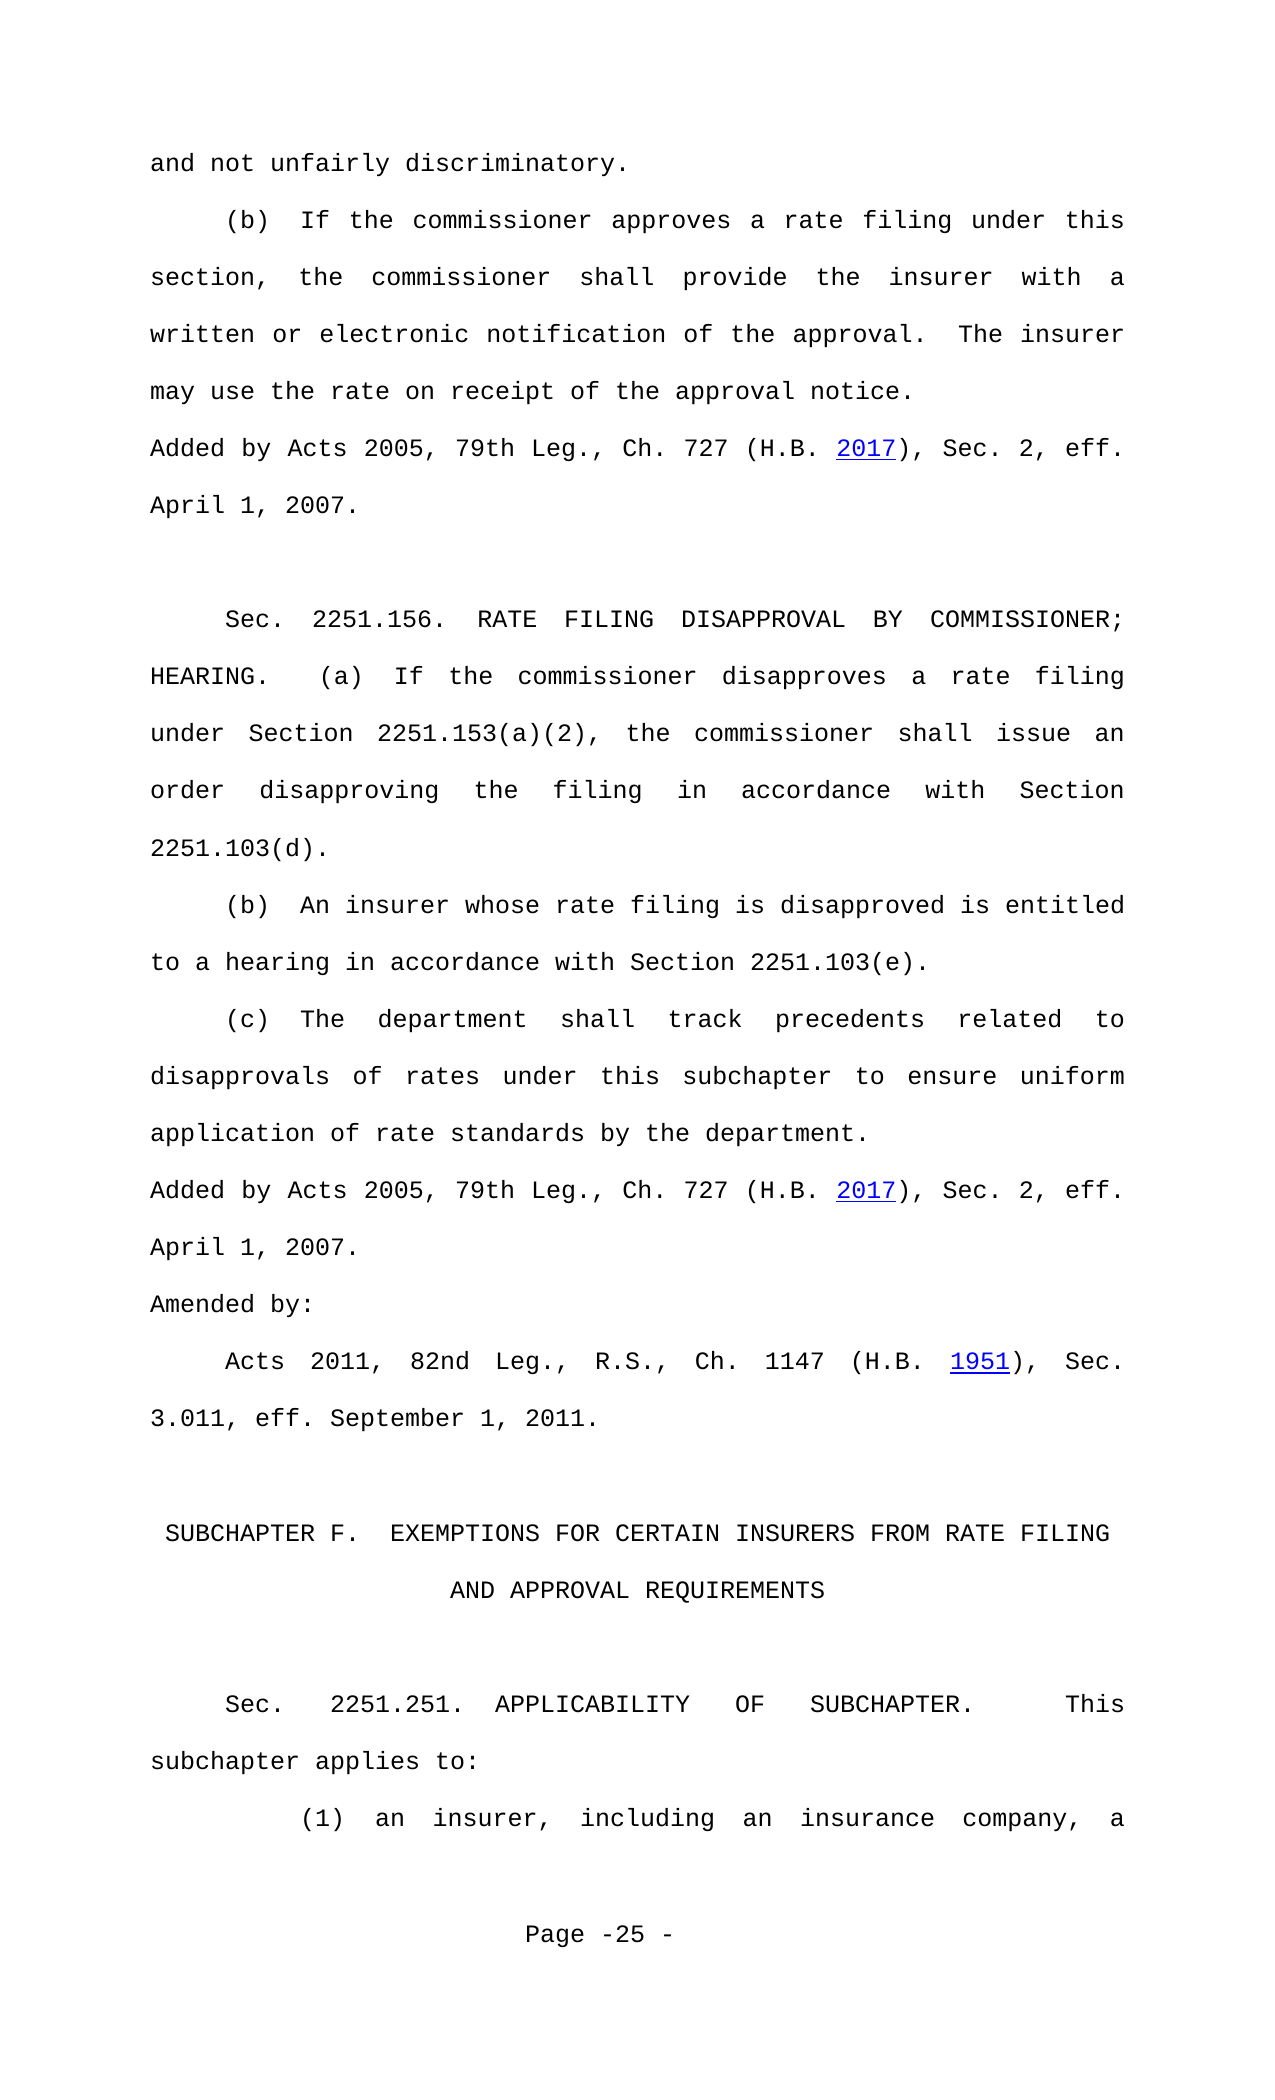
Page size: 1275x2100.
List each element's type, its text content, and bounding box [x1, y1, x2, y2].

text Acts 2011, 82nd Leg., R.S., Ch. 1147 (H.B. 1951), Sec. 3.011, eff. September 1, 2011. [150, 1349, 1125, 1434]
text (b) An insurer whose rate filing is disapproved is entitled to a hearing in accordance with Section 2251.103(e). [150, 892, 1125, 978]
text Sec. 2251.156. RATE FILING DISAPPROVAL BY COMMISSIONER; HEARING. (a) If the commissioner disapproves a rate filing under Section 2251.153(a)(2), the commissioner shall issue an order disapproving the filing in accordance with Section 2251.103(d). [150, 607, 1125, 863]
text Added by Acts 2005, 79th Leg., Ch. 727 (H.B. 2017), Sec. 2, eff. April 1, 2007. [150, 1177, 1125, 1263]
text Amended by: [150, 1292, 1125, 1320]
text SUBCHAPTER F. EXEMPTIONS FOR CERTAIN INSURERS FROM RATE FILING AND APPROVAL REQUIREMENTS [150, 1520, 1125, 1606]
text Sec. 2251.251. APPLICABILITY OF SUBCHAPTER. This subchapter applies to: [150, 1691, 1125, 1777]
text (c) The department shall track precedents related to disapprovals of rates under this subchapter to ensure uniform application of rate standards by the department. [150, 1006, 1125, 1149]
text Added by Acts 2005, 79th Leg., Ch. 727 (H.B. 2017), Sec. 2, eff. April 1, 2007. [150, 435, 1125, 521]
